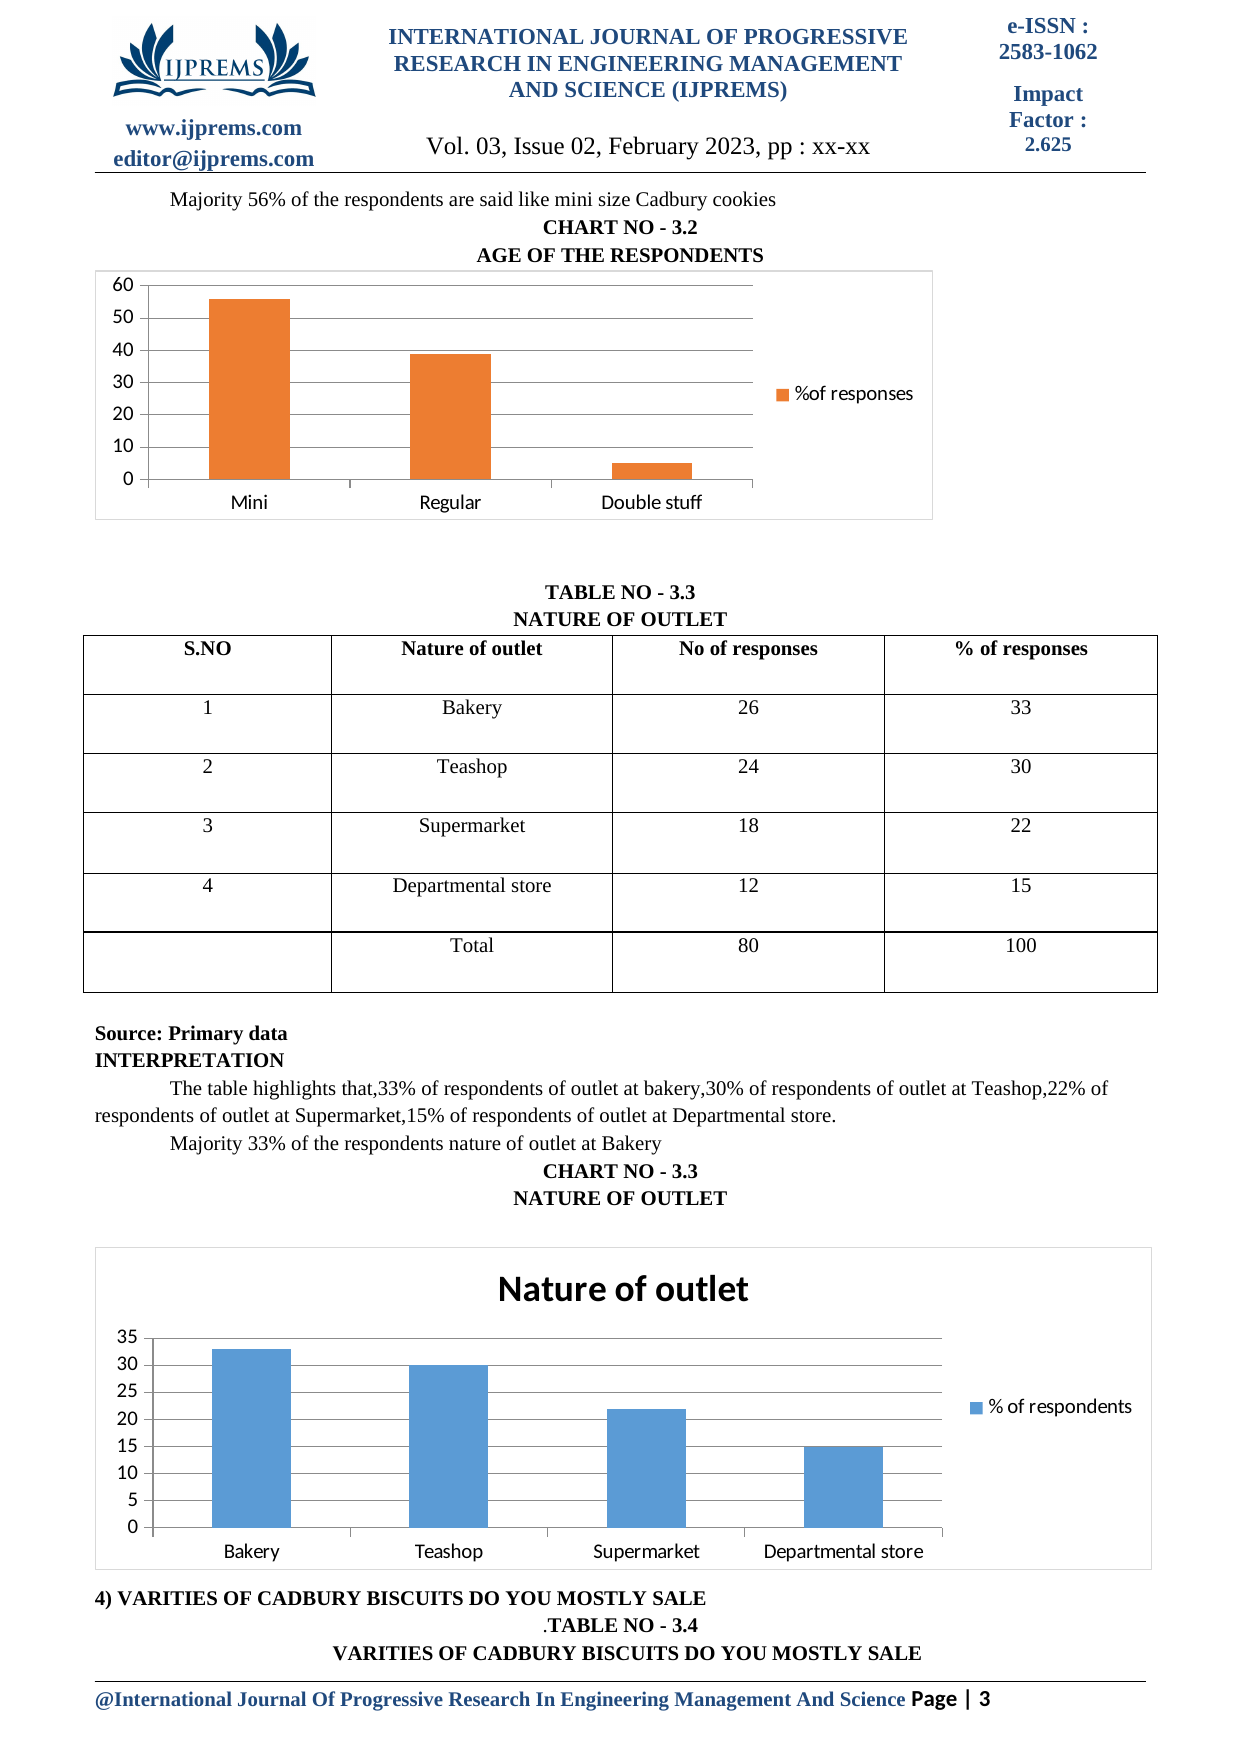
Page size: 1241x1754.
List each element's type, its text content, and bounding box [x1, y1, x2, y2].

table_cell 26 [613, 695, 884, 753]
text 4) VARITIES OF CADBURY BISCUITS DO YOU MOSTLY SALE [94, 1266, 1160, 1609]
list TABLE NO - 3.3 [94, 579, 1146, 604]
table_cell Departmental store [332, 874, 612, 931]
table_header No of responses [613, 636, 884, 694]
text The table highlights that,33% of respondents of outlet at bakery,30% of respondents of outlet at Teashop,22% of respondents of outlet at Supermarket,15% of respondents of outlet at Departmental store. [94, 1076, 1146, 1127]
table_cell 30 [885, 754, 1157, 812]
table_cell 100 [885, 933, 1157, 992]
list .TABLE NO - 3.4 [94, 1613, 1146, 1637]
table_cell [84, 933, 331, 992]
table_cell 80 [613, 933, 884, 992]
list AGE OF THE RESPONDENTS [94, 243, 1146, 267]
table_cell 18 [613, 813, 884, 872]
table_cell 3 [84, 813, 331, 872]
table_cell Bakery [332, 695, 612, 753]
text INTERPRETATION [94, 1048, 1146, 1072]
table_cell 22 [885, 813, 1157, 872]
text NATURE OF OUTLET [94, 1186, 1146, 1210]
table_header % of responses [885, 636, 1157, 694]
picture [111, 16, 317, 106]
text CHART NO - 3.3 [94, 1158, 1146, 1183]
table_cell 2 [84, 754, 331, 812]
table_cell Supermarket [332, 813, 612, 872]
table_cell 15 [885, 874, 1157, 931]
table_header S.NO [84, 636, 331, 694]
table_cell 33 [885, 695, 1157, 753]
table_cell 12 [613, 874, 884, 931]
text VARITIES OF CADBURY BISCUITS DO YOU MOSTLY SALE [94, 1641, 1160, 1665]
text CHART NO - 3.2 [94, 215, 1146, 239]
text Majority 56% of the respondents are said like mini size Cadbury cookies [94, 187, 1146, 211]
table_cell 1 [84, 695, 331, 753]
table_cell 24 [613, 754, 884, 812]
text Majority 33% of the respondents nature of outlet at Bakery [94, 1131, 1146, 1155]
table_cell Total [332, 933, 612, 992]
table_header Nature of outlet [332, 636, 612, 694]
table_cell Teashop [332, 754, 612, 812]
table_cell 4 [84, 874, 331, 931]
list NATURE OF OUTLET [94, 607, 1146, 631]
text Source: Primary data [94, 1021, 1146, 1044]
